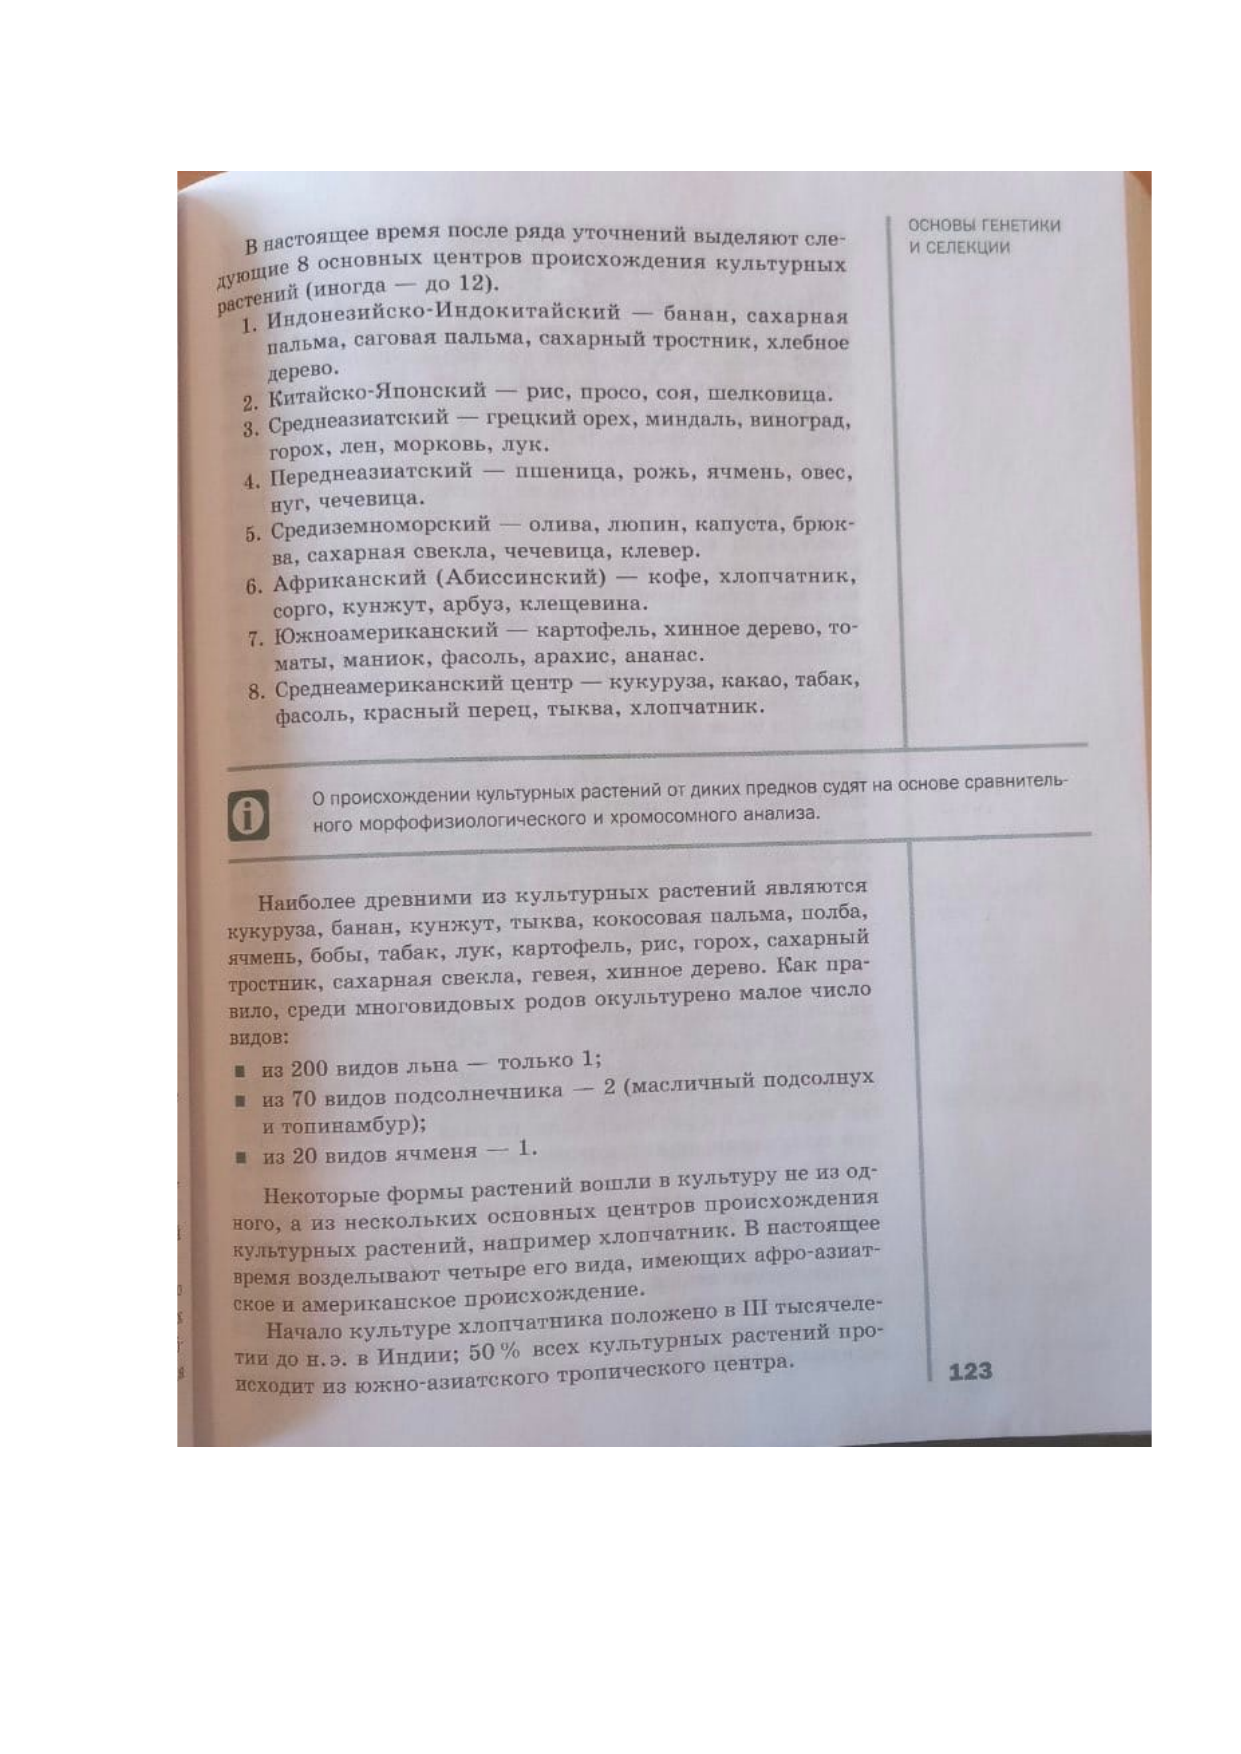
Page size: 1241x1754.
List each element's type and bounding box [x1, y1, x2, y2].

picture [177, 171, 1152, 1447]
